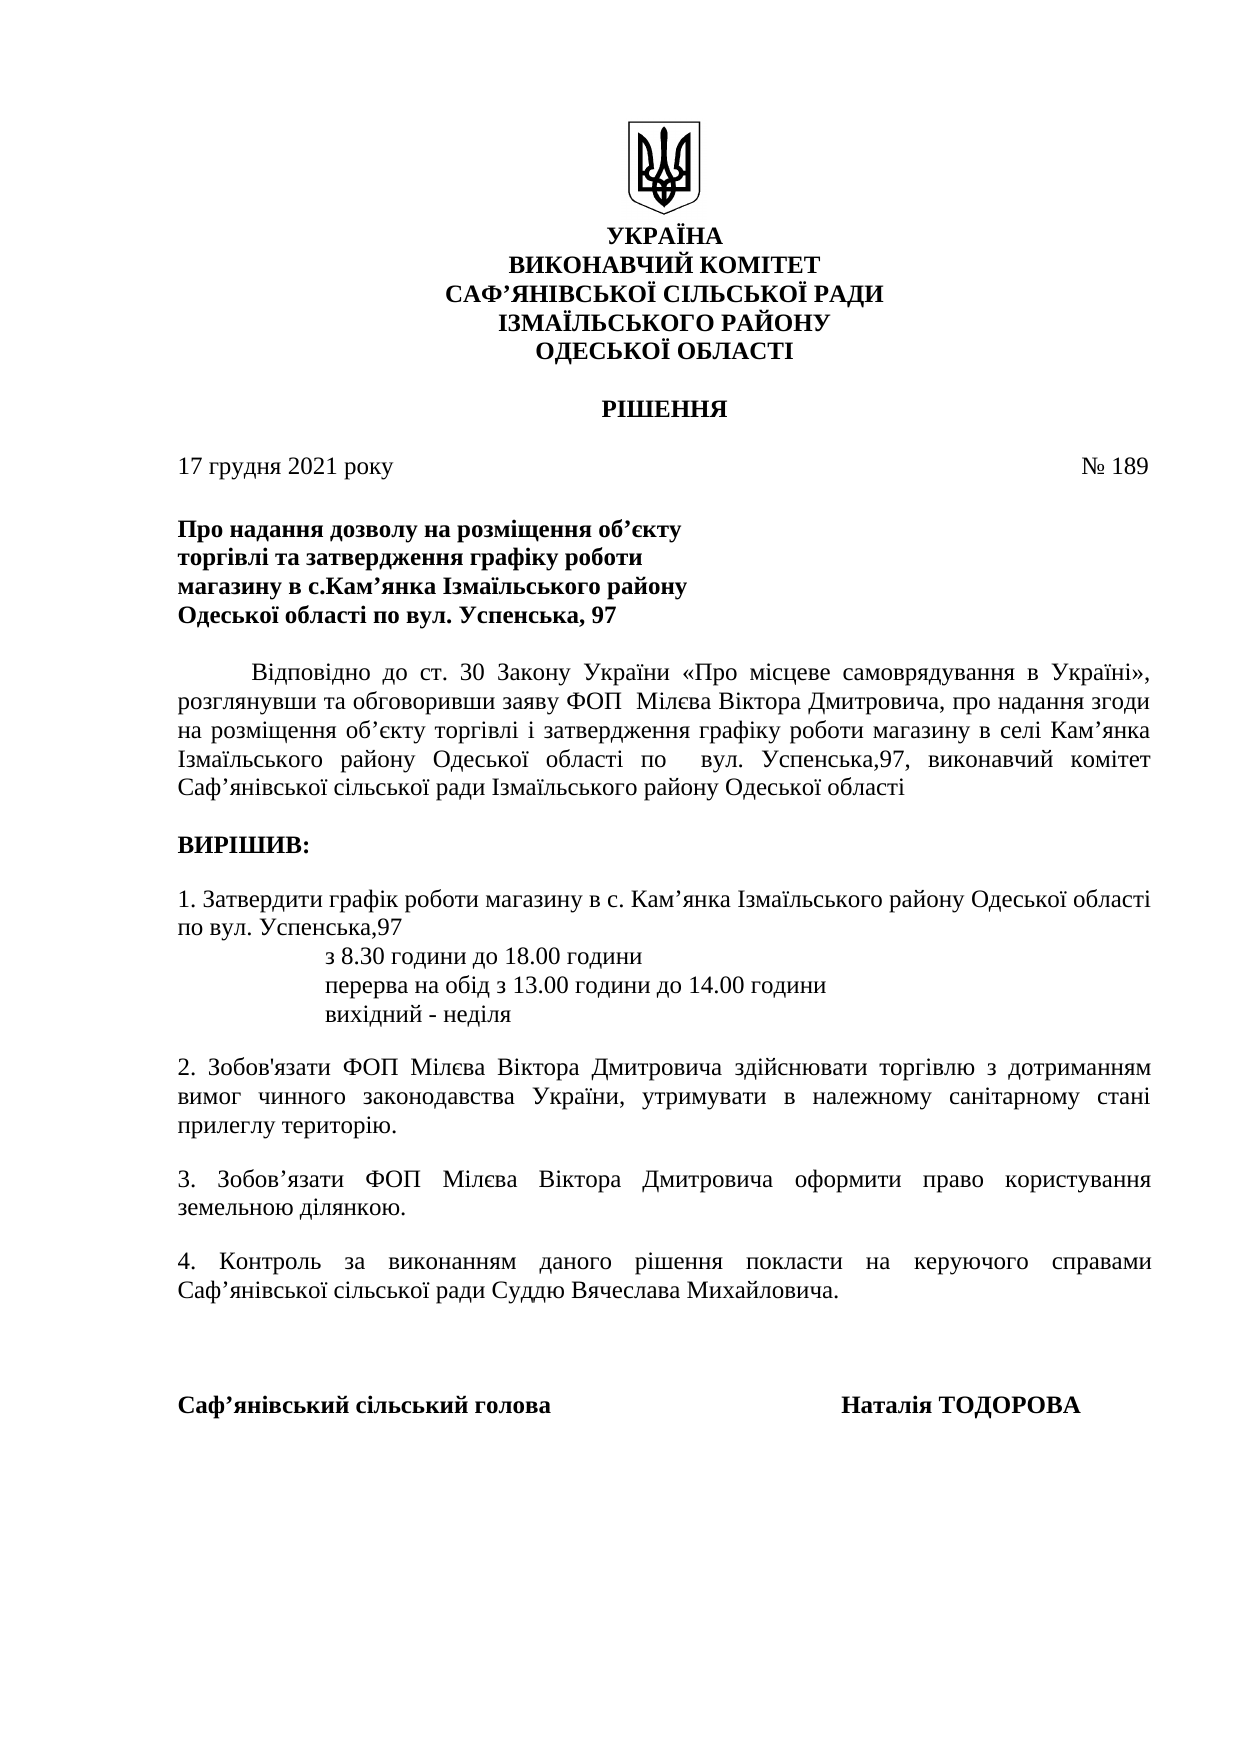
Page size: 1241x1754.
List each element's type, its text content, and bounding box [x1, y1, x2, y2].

text торгівлі та затвердження графіку роботи [177, 542, 1152, 571]
text Відповідно до ст. 30 Закону України «Про місцеве самоврядування в Україні», розглянувши та обговоривши заяву ФОП Мілєва Віктора Дмитровича, про надання згоди на розміщення об’єкту торгівлі і затвердження графіку роботи магазину в селі Кам’янка Ізмаїльського району Одеської області по вул. Успенська,97, виконавчий комітет Саф’янівської сільської ради Ізмаїльського району Одеської області [177, 657, 1152, 801]
text ІЗМАЇЛЬСЬКОГО РАЙОНУ [177, 308, 1152, 336]
text УКРАЇНА [177, 221, 1152, 250]
text перерва на обід з 13.00 години до 14.00 години [251, 970, 1152, 999]
picture [621, 118, 708, 222]
text Саф’янівський сільський голова Наталія ТОДОРОВА [177, 1390, 1152, 1419]
text з 8.30 години до 18.00 години [251, 941, 1152, 970]
text Одеської області по вул. Успенська, 97 [177, 600, 1152, 629]
text ВИРІШИВ: [177, 830, 1152, 859]
text ВИКОНАВЧИЙ КОМІТЕТ [177, 250, 1152, 279]
text 17 грудня 2021 року № 189 [177, 451, 1152, 480]
list 4. Контроль за виконанням даного рішення покласти на керуючого справами Саф’янівської сільської ради Суддю Вячеслава Михайловича. [177, 1246, 1152, 1304]
text Про надання дозволу на розміщення об’єкту [177, 514, 1152, 542]
text магазину в с.Кам’янка Ізмаїльського району [177, 571, 1152, 600]
list 3. Зобов’язати ФОП Мілєва Віктора Дмитровича оформити право користування земельною ділянкою. [177, 1164, 1152, 1221]
text САФ’ЯНІВСЬКОЇ СІЛЬСЬКОЇ РАДИ [177, 279, 1152, 308]
list 2. Зобов'язати ФОП Мілєва Віктора Дмитровича здійснювати торгівлю з дотриманням вимог чинного законодавства України, утримувати в належному санітарному стані прилеглу територію. [177, 1052, 1152, 1139]
text ОДЕСЬКОЇ ОБЛАСТІ [177, 336, 1152, 365]
list 1. Затвердити графік роботи магазину в с. Кам’янка Ізмаїльського району Одеської області по вул. Успенська,97 [177, 884, 1152, 941]
text вихідний - неділя [251, 999, 1152, 1027]
text РІШЕННЯ [177, 394, 1152, 423]
